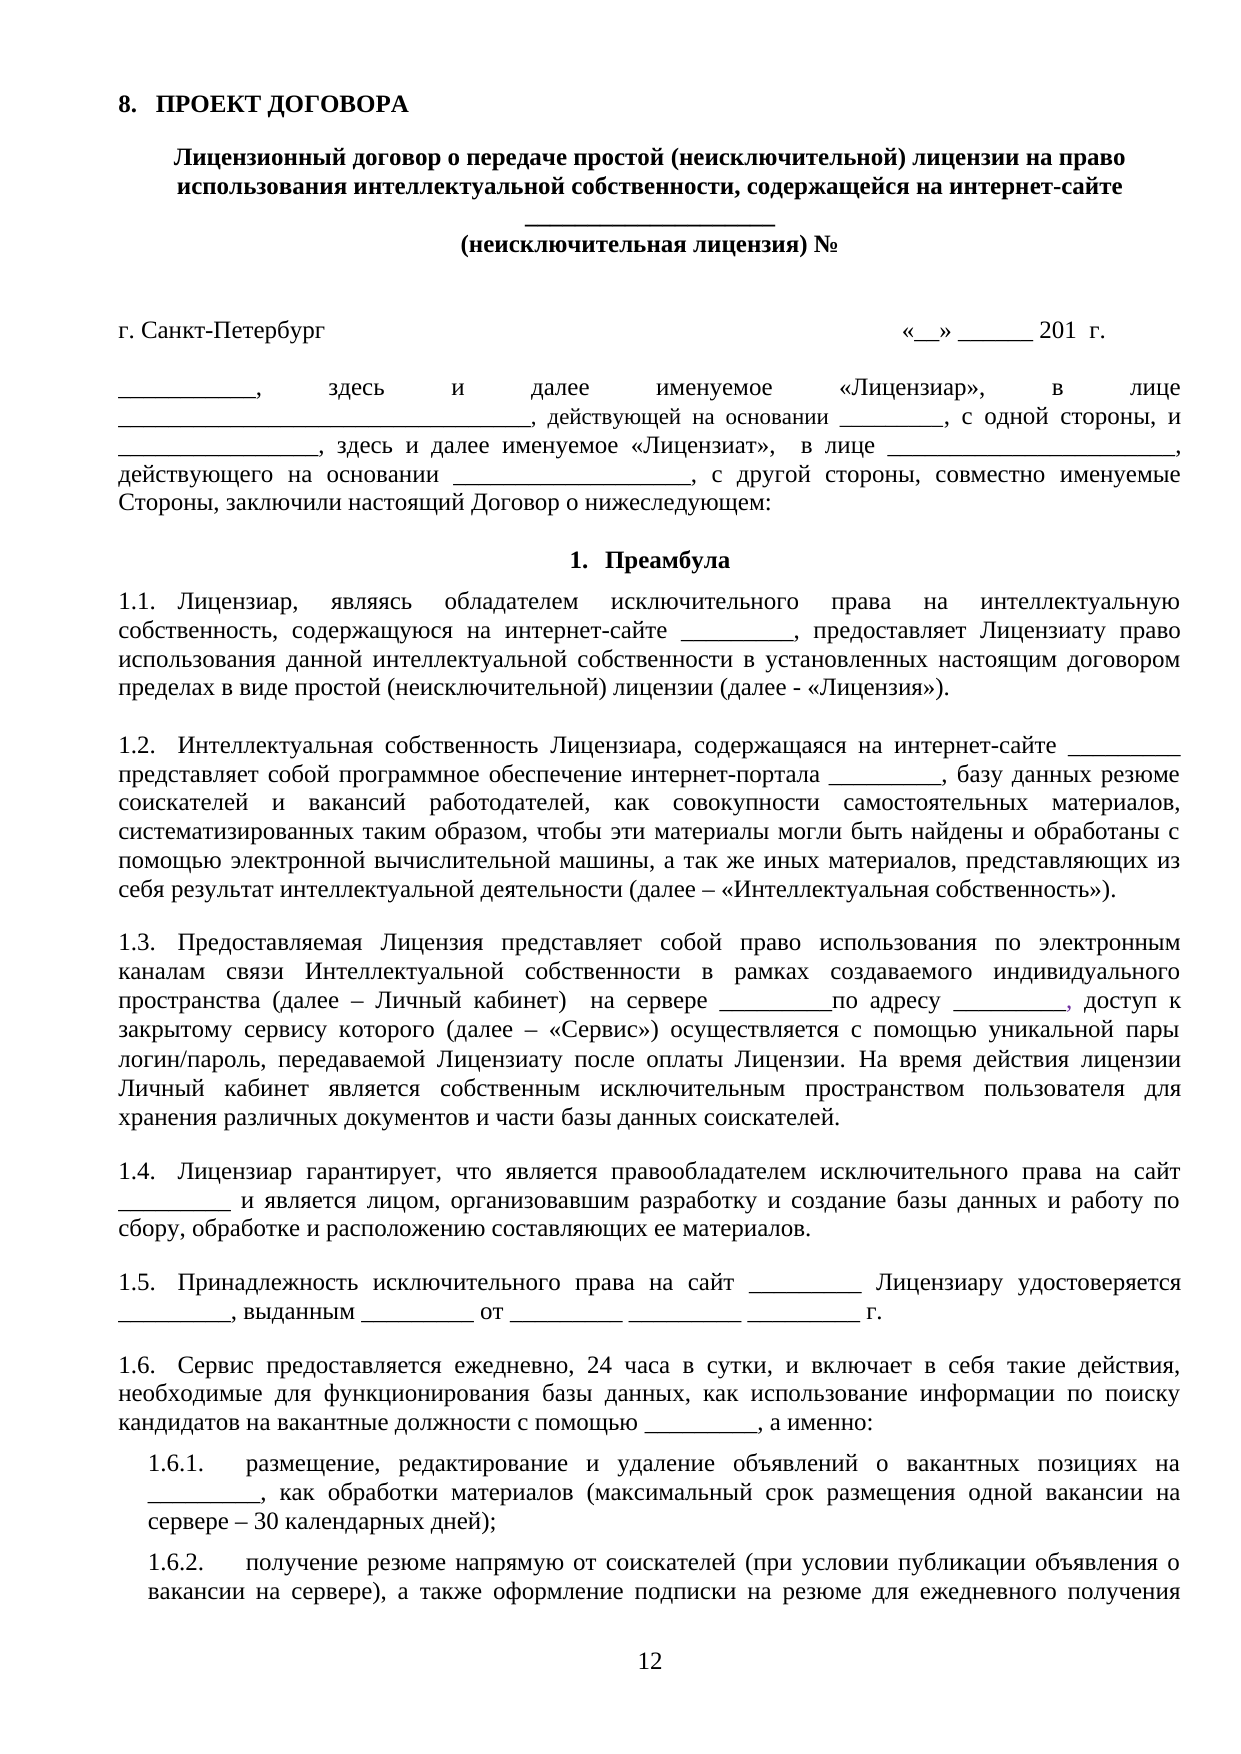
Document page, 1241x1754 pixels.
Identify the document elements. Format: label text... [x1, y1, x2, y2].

text г. Санкт-Петербург «__» ______ 201 г. [118, 315, 1181, 344]
subtitle ПРОЕКТ ДОГОВОРА [118, 89, 1181, 117]
list Предоставляемая Лицензия представляет собой право использования по электронным каналам связи Интеллектуальной собственности в рамках создаваемого индивидуального пространства (далее – Личный кабинет) на сервере _________по адресу _________, доступ к закрытому сервису которого (далее – «Сервис») осуществляется с помощью уникальной пары логин/пароль, передаваемой Лицензиату после оплаты Лицензии. На время действия лицензии Личный кабинет является собственным исключительным пространством пользователя для хранения различных документов и части базы данных соискателей. [118, 927, 1181, 1131]
text (неисключительная лицензия) № [118, 229, 1181, 257]
list Преамбула [118, 545, 1181, 574]
list Лицензиар, являясь обладателем исключительного права на интеллектуальную собственность, содержащуюся на интернет-сайте _________, предоставляет Лицензиату право использования данной интеллектуальной собственности в установленных настоящим договором пределах в виде простой (неисключительной) лицензии (далее - «Лицензия»). [118, 586, 1181, 701]
text Лицензионный договор о передаче простой (неисключительной) лицензии на право использования интеллектуальной собственности, содержащейся на интернет-сайте ____________________ [118, 142, 1181, 229]
list размещение, редактирование и удаление объявлений о вакантных позициях на _________, как обработки материалов (максимальный срок размещения одной вакансии на сервере – 30 календарных дней); [148, 1448, 1181, 1535]
list Принадлежность исключительного права на сайт _________ Лицензиару удостоверяется _________, выданным _________ от _________ _________ _________ г. [118, 1267, 1181, 1325]
list Сервис предоставляется ежедневно, 24 часа в сутки, и включает в себя такие действия, необходимые для функционирования базы данных, как использование информации по поиску кандидатов на вакантные должности с помощью _________, а именно: [118, 1350, 1181, 1436]
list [148, 1547, 1181, 1605]
list Интеллектуальная собственность Лицензиара, содержащаяся на интернет-сайте _________ представляет собой программное обеспечение интернет-портала _________, базу данных резюме соискателей и вакансий работодателей, как совокупности самостоятельных материалов, систематизированных таким образом, чтобы эти материалы могли быть найдены и обработаны с помощью электронной вычислительной машины, а так же иных материалов, представляющих из себя результат интеллектуальной деятельности (далее – «Интеллектуальная собственность»). [118, 730, 1181, 902]
list Лицензиар гарантирует, что является правообладателем исключительного права на сайт _________ и является лицом, организовавшим разработку и создание базы данных и работу по сбору, обработке и расположению составляющих ее материалов. [118, 1156, 1181, 1242]
text ___________, здесь и далее именуемое «Лицензиар», в лице _________________________________, действующей на основании _________, с одной стороны, и ________________, здесь и далее именуемое «Лицензиат», в лице _______________________, действующего на основании ___________________, с другой стороны, совместно именуемые Стороны, заключили настоящий Договор о нижеследующем: [118, 372, 1181, 516]
